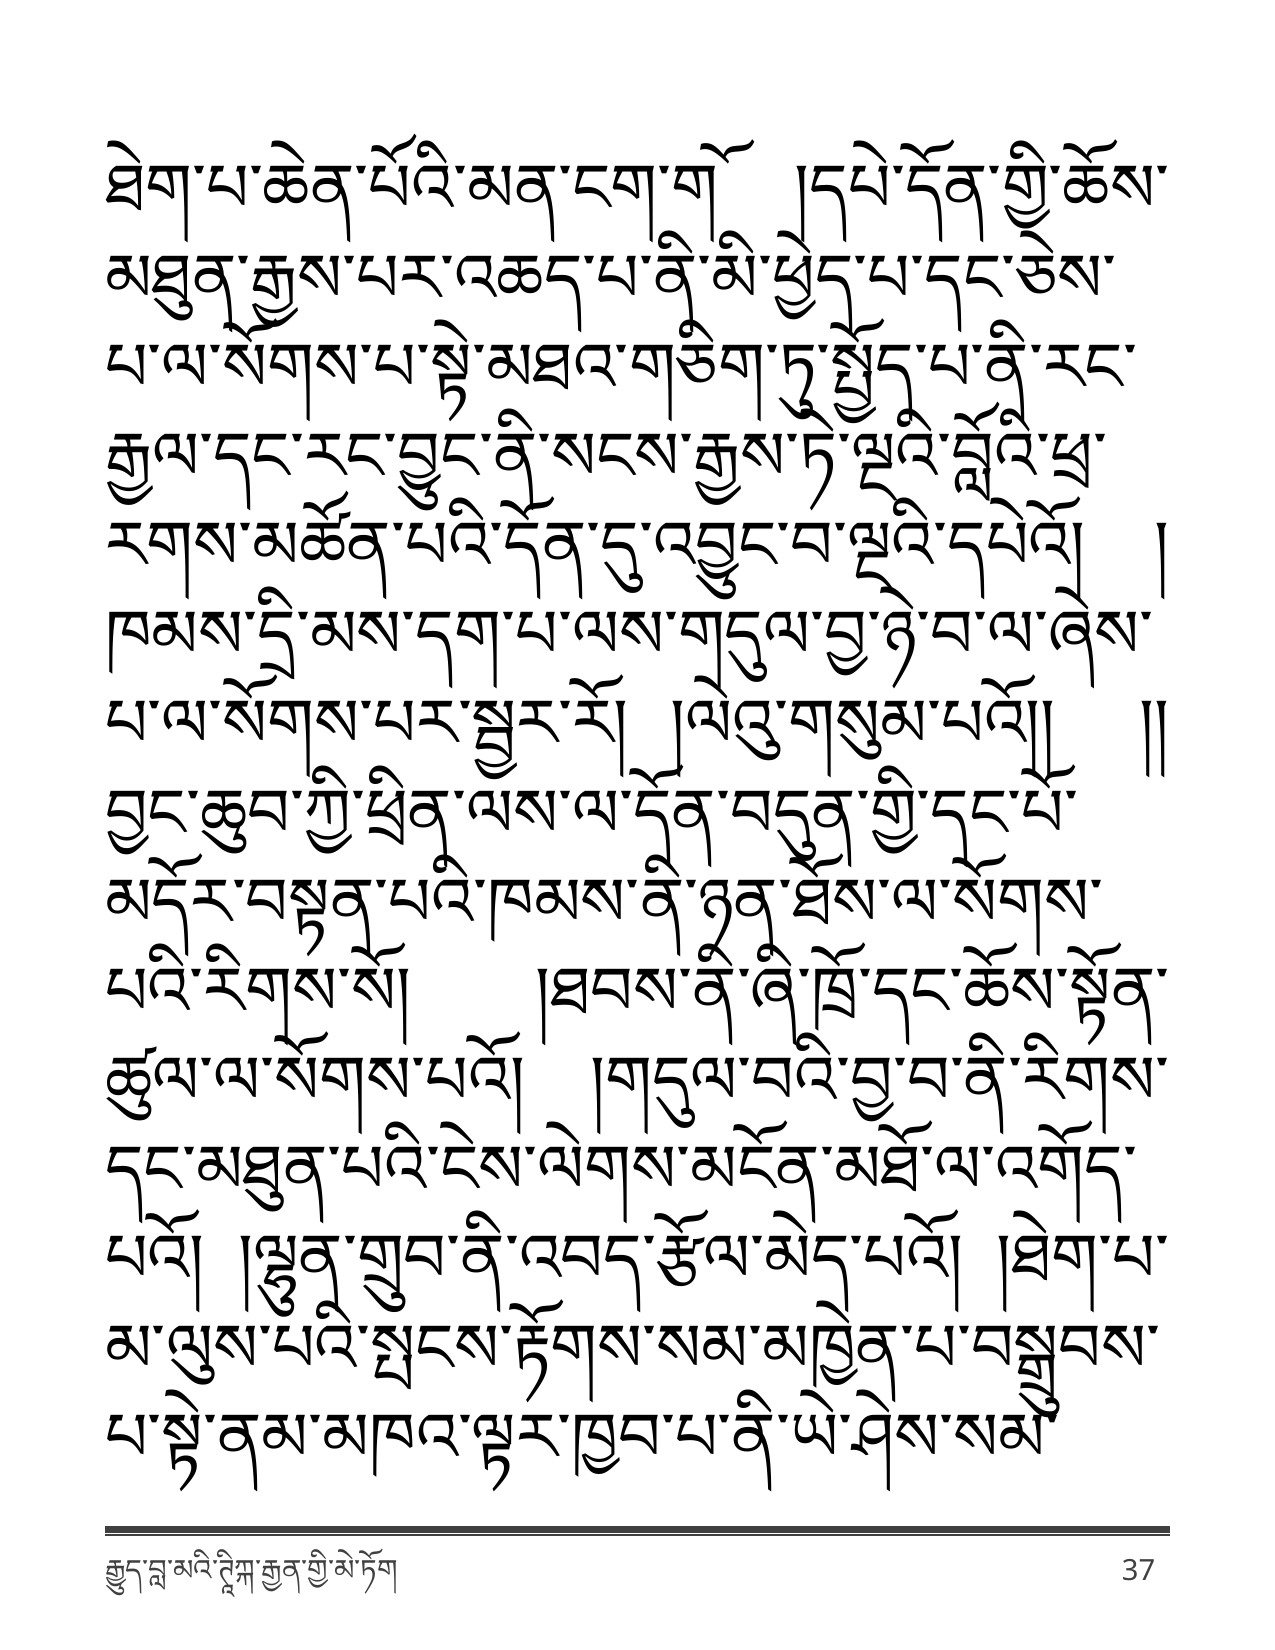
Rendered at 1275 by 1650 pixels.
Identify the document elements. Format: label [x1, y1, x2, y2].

text [105, 150, 1170, 1476]
